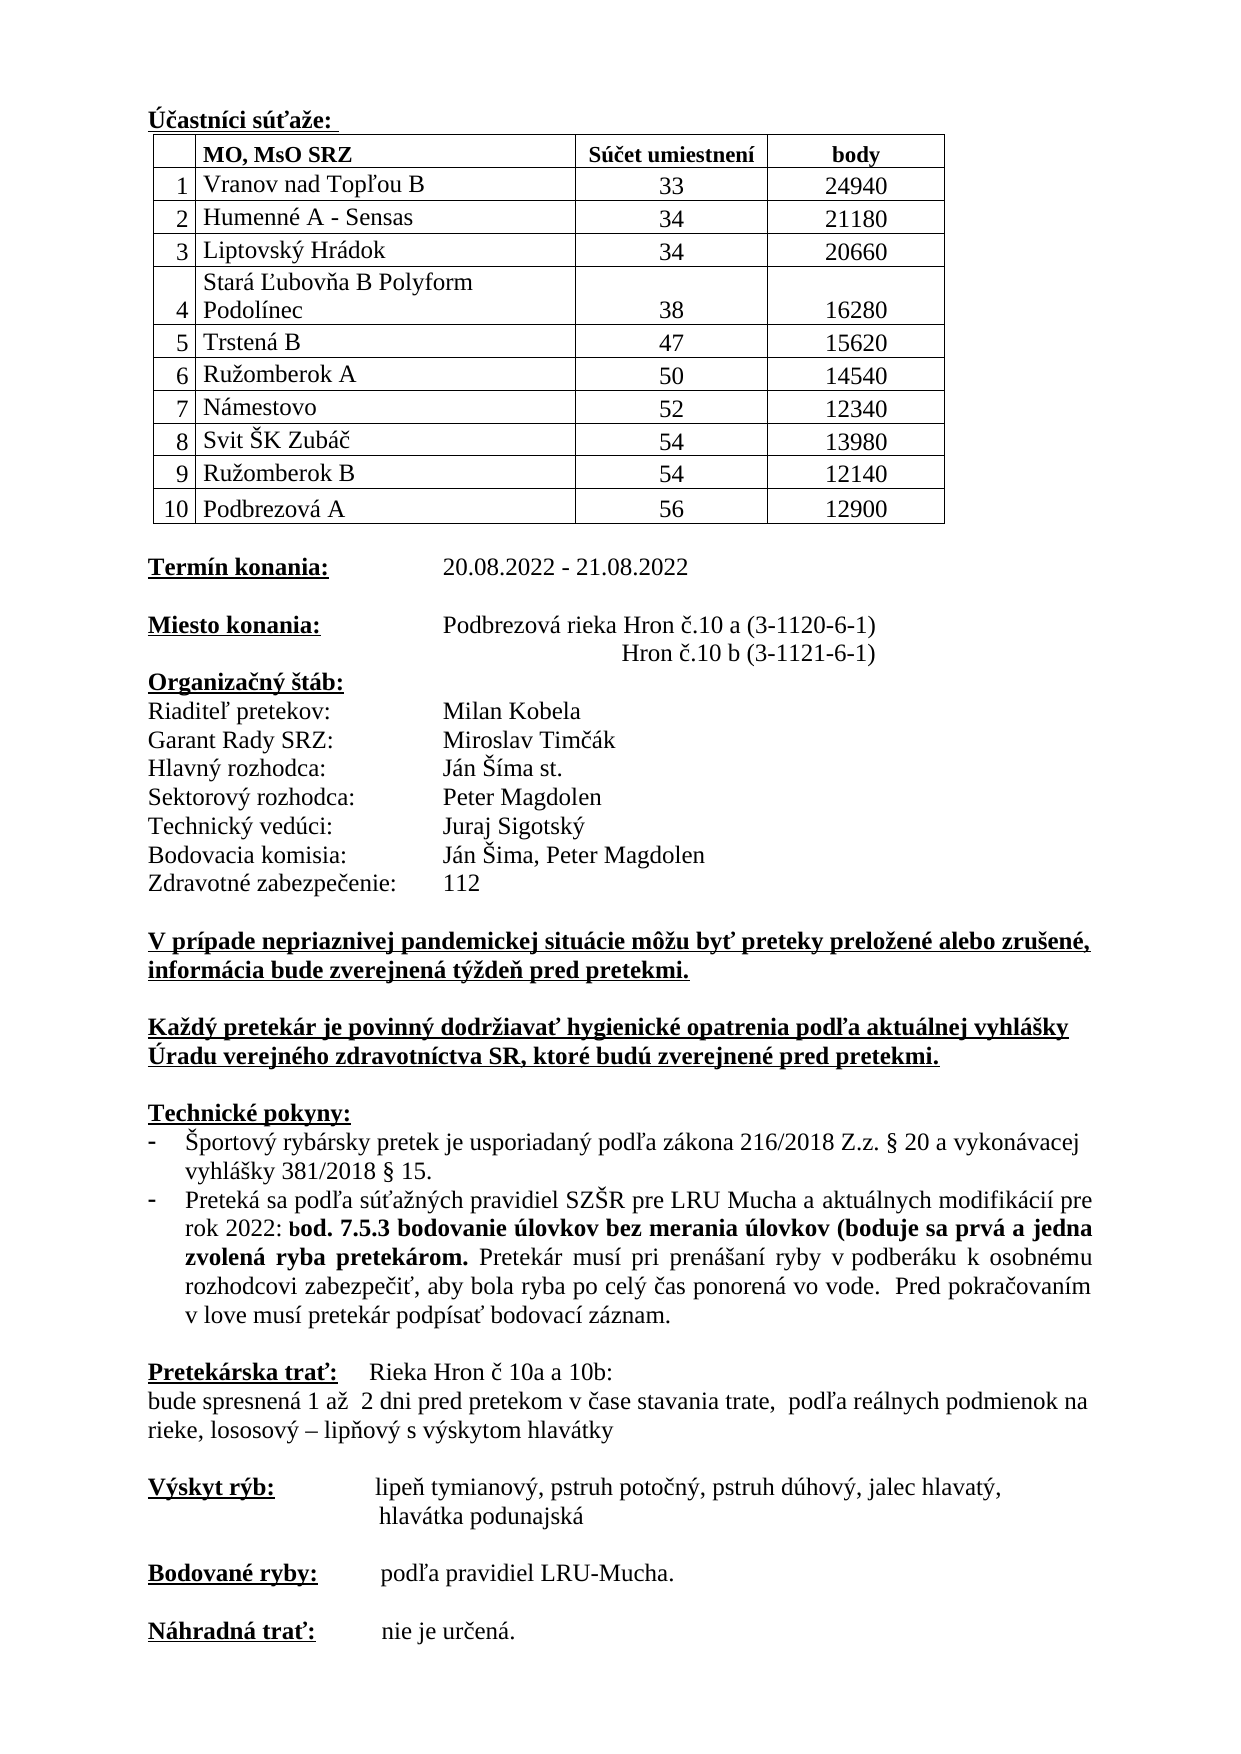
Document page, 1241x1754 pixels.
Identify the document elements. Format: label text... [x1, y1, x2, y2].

table_cell 8 [154, 424, 195, 455]
table_cell 20660 [768, 234, 944, 266]
table_cell Trstená B [196, 325, 575, 357]
text Technické pokyny: [148, 1098, 1092, 1127]
table_cell Vranov nad Topľou B [196, 168, 575, 200]
table_cell Ružomberok B [196, 456, 575, 488]
text bude spresnená 1 až 2 dni pred pretekom v čase stavania trate, podľa reálnych podmienok na [148, 1386, 1092, 1415]
text Termín konania: 20.08.2022 - 21.08.2022 [148, 552, 1092, 610]
table_cell 47 [576, 325, 767, 357]
list Preteká sa podľa súťažných pravidiel SZŠR pre LRU Mucha a aktuálnych modifikácií pre rok 2022: bod. 7.5.3 bodovanie úlovkov bez merania úlovkov (boduje sa prvá a jedna zvolená ryba pretekárom. Pretekár musí pri prenášaní ryby v podberáku k osobnému rozhodcovi zabezpečiť, aby bola ryba po celý čas ponorená vo vode. Pred pokračovaním v love musí pretekár podpísať bodovací záznam. [148, 1185, 1092, 1328]
text Výskyt rýb: lipeň tymianový, pstruh potočný, pstruh dúhový, jalec hlavatý, hlavátka podunajská [148, 1472, 1092, 1530]
table_cell 3 [154, 234, 195, 266]
text Organizačný štáb: [148, 667, 1092, 696]
table_cell 50 [576, 358, 767, 390]
text Hlavný rozhodca: Ján Šíma st. [148, 753, 1092, 782]
text Hron č.10 b (3-1121-6-1) [148, 638, 1092, 667]
table_cell Humenné A - Sensas [196, 201, 575, 233]
text Technický vedúci: Juraj Sigotský [148, 811, 1092, 840]
table_cell 2 [154, 201, 195, 233]
table_cell 10 [154, 489, 195, 522]
table_cell 33 [576, 168, 767, 200]
table_cell 4 [154, 267, 195, 324]
list Športový rybársky pretek je usporiadaný podľa zákona 216/2018 Z.z. § 20 a vykonávacej vyhlášky 381/2018 § 15. [148, 1127, 1092, 1185]
table_cell 34 [576, 201, 767, 233]
table_header [154, 135, 195, 167]
table_cell 56 [576, 489, 767, 522]
table_cell Námestovo [196, 391, 575, 422]
table_cell 34 [576, 234, 767, 266]
table_cell 12140 [768, 456, 944, 488]
table_cell 16280 [768, 267, 944, 324]
table_cell 54 [576, 424, 767, 455]
table_cell 15620 [768, 325, 944, 357]
text Úradu verejného zdravotníctva SR, ktoré budú zverejnené pred pretekmi. [148, 1041, 1092, 1070]
table_header body [768, 135, 944, 167]
table_cell 12340 [768, 391, 944, 422]
text Náhradná trať: nie je určená. [148, 1616, 1092, 1645]
text Každý pretekár je povinný dodržiavať hygienické opatrenia podľa aktuálnej vyhlášky [148, 1012, 1092, 1041]
table_cell Podbrezová A [196, 489, 575, 522]
table_cell Svit ŠK Zubáč [196, 424, 575, 455]
table_cell 14540 [768, 358, 944, 390]
text Pretekárska trať: Rieka Hron č 10a a 10b: [148, 1357, 1092, 1386]
table_cell 12900 [768, 489, 944, 522]
table_header MO, MsO SRZ [196, 135, 575, 167]
table_cell 5 [154, 325, 195, 357]
text V prípade nepriaznivej pandemickej situácie môžu byť preteky preložené alebo zrušené, [148, 926, 1092, 955]
table_cell 24940 [768, 168, 944, 200]
table_cell Liptovský Hrádok [196, 234, 575, 266]
text Riaditeľ pretekov: Milan Kobela [148, 696, 1092, 725]
text Sektorový rozhodca: Peter Magdolen [148, 782, 1092, 811]
table_cell 7 [154, 391, 195, 422]
text Bodovacia komisia: Ján Šima, Peter Magdolen [148, 840, 1092, 868]
text Zdravotné zabezpečenie: 112 [148, 868, 1092, 926]
table_cell 54 [576, 456, 767, 488]
text Garant Rady SRZ: Miroslav Timčák [148, 725, 1092, 753]
table_cell 21180 [768, 201, 944, 233]
text rieke, lososový – lipňový s výskytom hlavátky [148, 1415, 1092, 1443]
table_cell 13980 [768, 424, 944, 455]
table_cell 38 [576, 267, 767, 324]
table_cell 9 [154, 456, 195, 488]
text Účastníci súťaže: [148, 106, 1092, 134]
table_cell 52 [576, 391, 767, 422]
table_cell 1 [154, 168, 195, 200]
table_cell 6 [154, 358, 195, 390]
text Miesto konania: Podbrezová rieka Hron č.10 a (3-1120-6-1) [148, 610, 1092, 638]
text informácia bude zverejnená týždeň pred pretekmi. [148, 955, 1092, 983]
table_cell Stará Ľubovňa B Polyform Podolínec [196, 267, 575, 324]
text Bodované ryby: podľa pravidiel LRU-Mucha. [148, 1558, 1092, 1587]
table_cell Ružomberok A [196, 358, 575, 390]
table_header Súčet umiestnení [576, 135, 767, 167]
